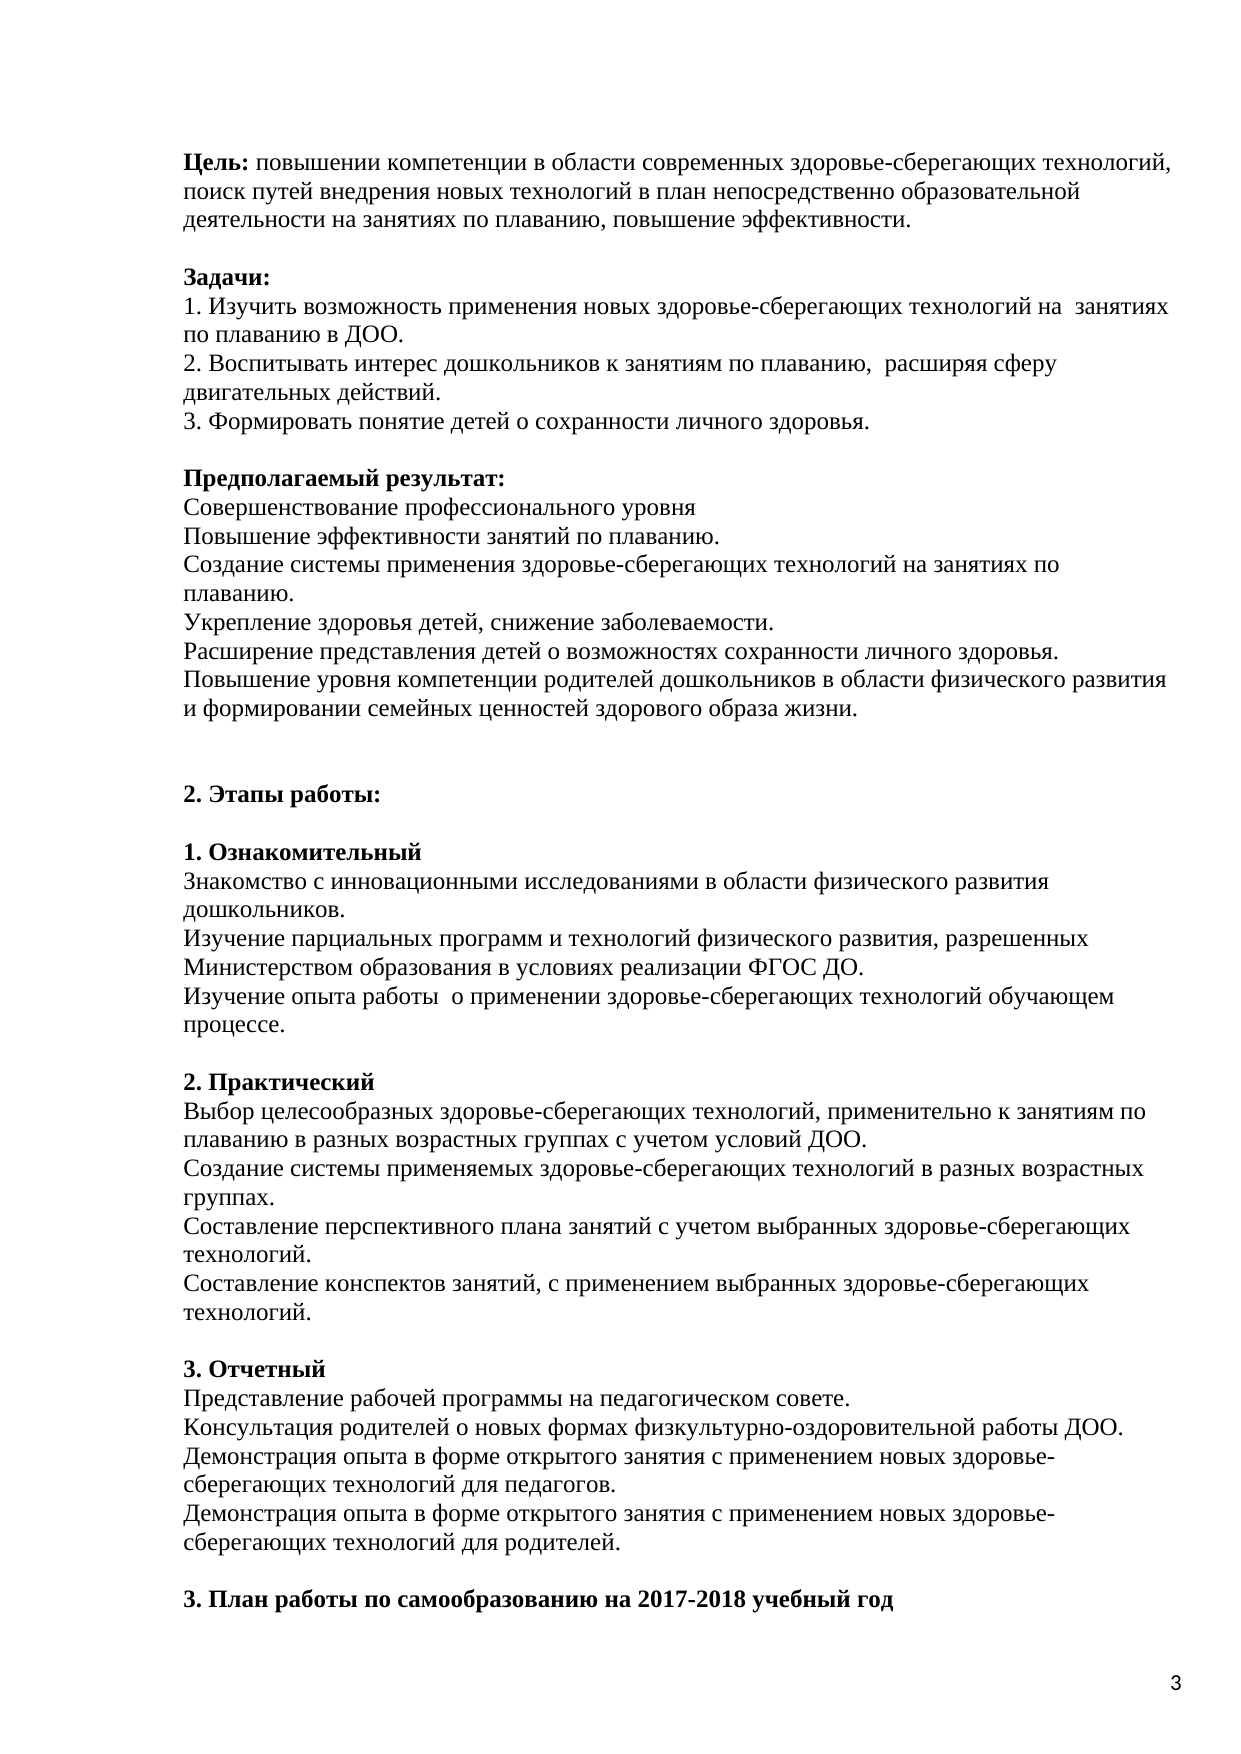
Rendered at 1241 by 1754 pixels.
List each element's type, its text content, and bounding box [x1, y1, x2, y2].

text Составление конспектов занятий, с применением выбранных здоровье-сберегающих технологий. [183, 1268, 1175, 1326]
text 1. Ознакомительный [183, 837, 1175, 866]
text Демонстрация опыта в форме открытого занятия с применением новых здоровье-сберегающих технологий для родителей. [183, 1498, 1175, 1556]
text Создание системы применяемых здоровье-сберегающих технологий в разных возрастных группах. [183, 1153, 1175, 1211]
text Изучение парциальных программ и технологий физического развития, разрешенных Министерством образования в условиях реализации ФГОС ДО. [183, 923, 1175, 981]
text Выбор целесообразных здоровье-сберегающих технологий, применительно к занятиям по плаванию в разных возрастных группах с учетом условий ДОО. [183, 1096, 1175, 1153]
text Расширение представления детей о возможностях сохранности личного здоровья. [183, 636, 1175, 664]
text Изучение опыта работы о применении здоровье-сберегающих технологий обучающем процессе. [183, 981, 1175, 1038]
text Повышение эффективности занятий по плаванию. [183, 521, 1175, 549]
text Создание системы применения здоровье-сберегающих технологий на занятиях по плаванию. [183, 549, 1175, 607]
text 3. План работы по самообразованию на 2017-2018 учебный год [183, 1584, 1175, 1613]
text Знакомство с инновационными исследованиями в области физического развития дошкольников. [183, 866, 1175, 923]
text Совершенствование профессионального уровня [183, 492, 1175, 521]
text Демонстрация опыта в форме открытого занятия с применением новых здоровье-сберегающих технологий для педагогов. [183, 1441, 1175, 1498]
text Цель: повышении компетенции в области современных здоровье-сберегающих технологий, поиск путей внедрения новых технологий в план непосредственно образовательной деятельности на занятиях по плаванию, повышение эффективности. [183, 147, 1175, 233]
text Составление перспективного плана занятий с учетом выбранных здоровье-сберегающих технологий. [183, 1211, 1175, 1268]
text 3. Отчетный [183, 1354, 1175, 1383]
text Предполагаемый результат: [183, 463, 1175, 492]
text Повышение уровня компетенции родителей дошкольников в области физического развития и формировании семейных ценностей здорового образа жизни. [183, 664, 1175, 722]
text Укрепление здоровья детей, снижение заболеваемости. [183, 607, 1175, 636]
text Задачи: 1. Изучить возможность применения новых здоровье-сберегающих технологий на занятиях по плаванию в ДОО. 2. Воспитывать интерес дошкольников к занятиям по плаванию, расширяя сферу двигательных действий. 3. Формировать понятие детей о сохранности личного здоровья. [183, 262, 1175, 434]
text 2. Этапы работы: [183, 779, 1175, 808]
text Представление рабочей программы на педагогическом совете. [183, 1383, 1175, 1412]
text Консультация родителей о новых формах физкультурно-оздоровительной работы ДОО. [183, 1412, 1175, 1441]
text 2. Практический [183, 1067, 1175, 1096]
